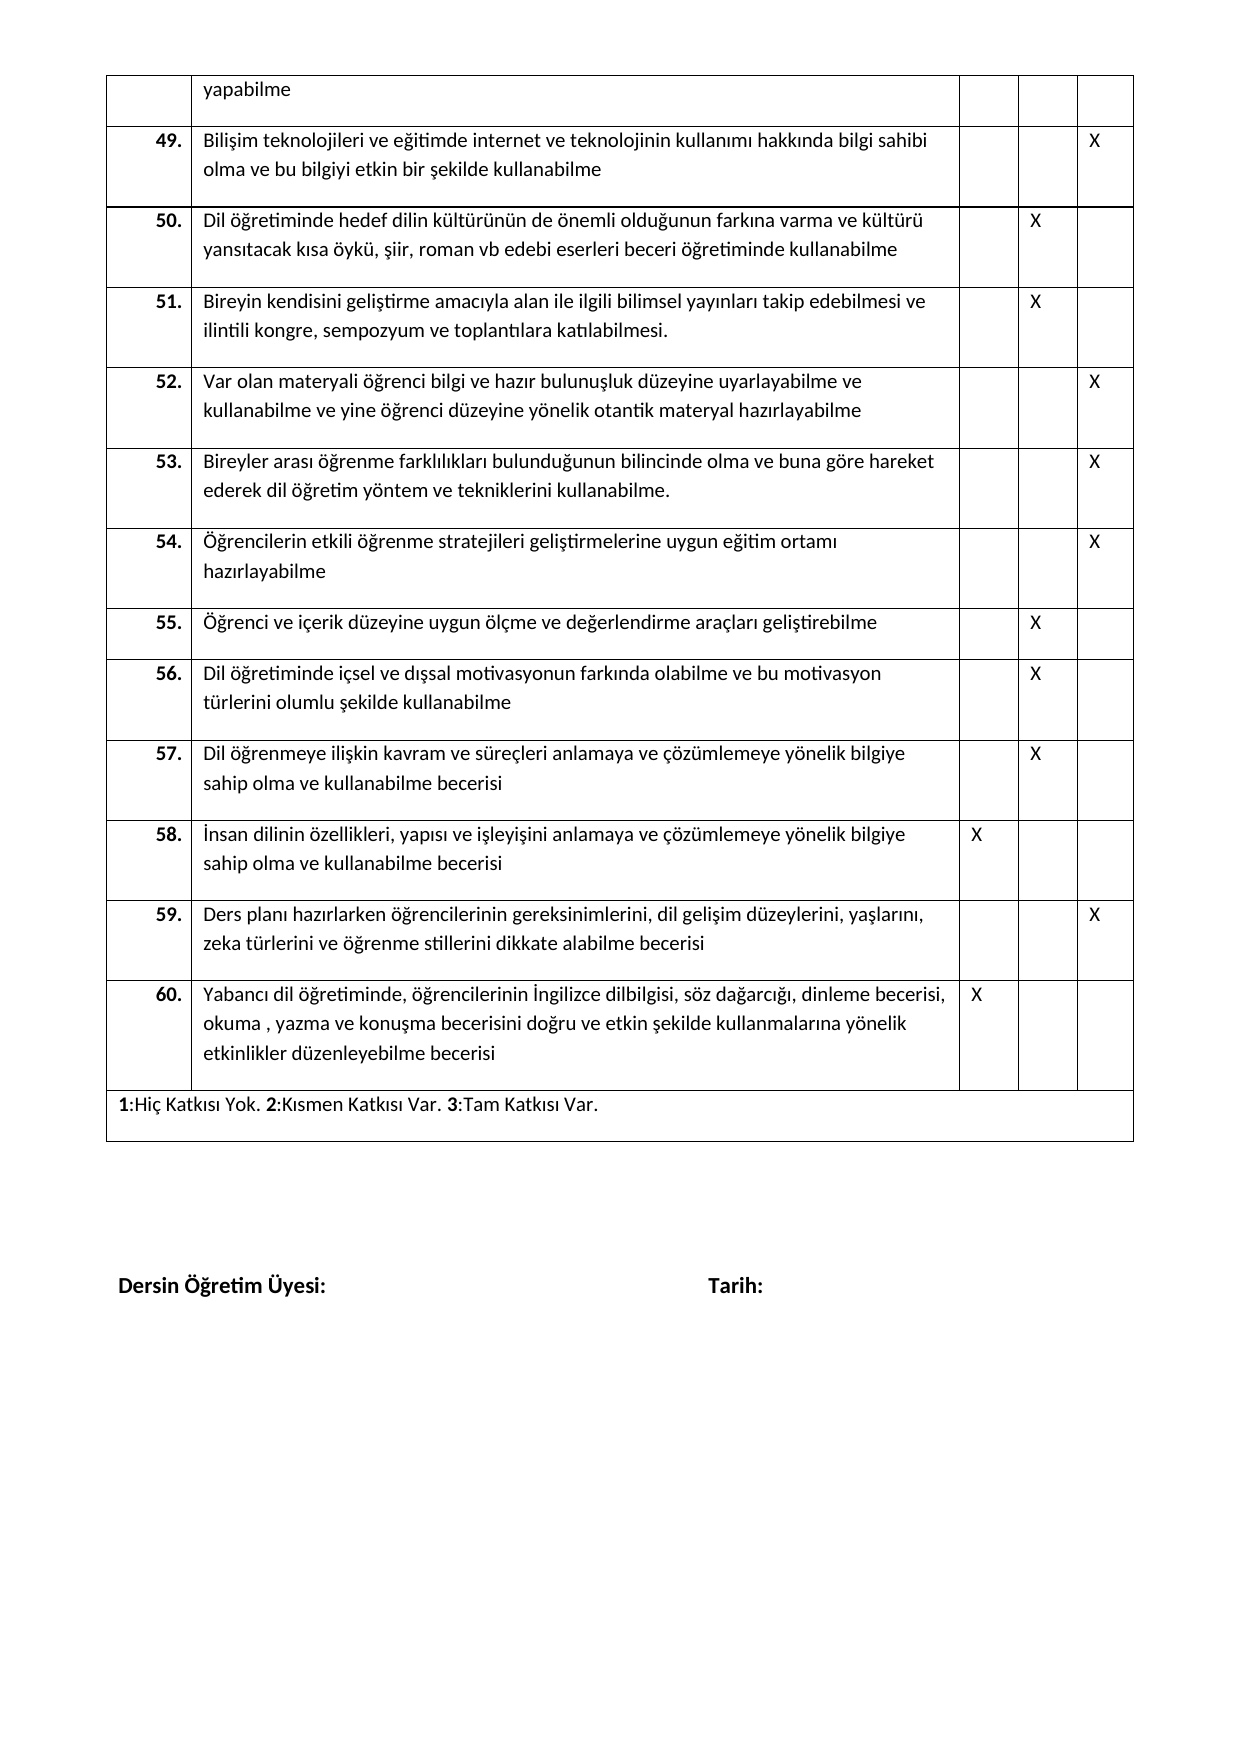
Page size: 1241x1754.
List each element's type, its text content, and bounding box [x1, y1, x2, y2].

table_cell [1078, 609, 1133, 659]
text Dersin Öğretim Üyesi: Tarih: [118, 1271, 1122, 1299]
table_cell X [1078, 449, 1133, 528]
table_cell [192, 76, 959, 126]
table_cell X [1078, 127, 1133, 206]
table_cell X [1019, 208, 1077, 287]
table_cell [107, 368, 191, 447]
table_cell [1078, 660, 1133, 739]
table_cell Yabancı dil öğretiminde, öğrencilerinin İngilizce dilbilgisi, söz dağarcığı, dinleme becerisi, okuma , yazma ve konuşma becerisini doğru ve etkin şekilde kullanmalarına yönelik etkinlikler düzenleyebilme becerisi [192, 981, 959, 1090]
table_cell [1078, 981, 1133, 1090]
table_cell [107, 76, 191, 126]
table_cell X [960, 76, 1018, 126]
table_cell 1:Hiç Katkısı Yok. 2:Kısmen Katkısı Var. 3:Tam Katkısı Var. [107, 1091, 1133, 1141]
table_cell X [1078, 901, 1133, 980]
table_cell X [960, 981, 1018, 1090]
table_cell [107, 529, 191, 608]
table_cell Ders planı hazırlarken öğrencilerinin gereksinimlerini, dil gelişim düzeylerini, yaşlarını, zeka türlerini ve öğrenme stillerini dikkate alabilme becerisi [192, 901, 959, 980]
table_cell Bilişim teknolojileri ve eğitimde internet ve teknolojinin kullanımı hakkında bilgi sahibi olma ve bu bilgiyi etkin bir şekilde kullanabilme [192, 127, 959, 206]
table_cell [1019, 821, 1077, 900]
table_cell [1019, 127, 1077, 206]
table_cell [1019, 76, 1077, 126]
table_cell [1019, 368, 1077, 447]
table_cell [1078, 208, 1133, 287]
table_cell Bireyler arası öğrenme farklılıkları bulunduğunun bilincinde olma ve buna göre hareket ederek dil öğretim yöntem ve tekniklerini kullanabilme. [192, 449, 959, 528]
table_cell [107, 288, 191, 367]
table_cell [960, 741, 1018, 820]
table_cell Bireyin kendisini geliştirme amacıyla alan ile ilgili bilimsel yayınları takip edebilmesi ve ilintili kongre, sempozyum ve toplantılara katılabilmesi. [192, 288, 959, 367]
table_cell Dil öğretiminde hedef dilin kültürünün de önemli olduğunun farkına varma ve kültürü yansıtacak kısa öykü, şiir, roman vb edebi eserleri beceri öğretiminde kullanabilme [192, 208, 959, 287]
table_cell [107, 821, 191, 900]
table_cell Dil öğretiminde içsel ve dışsal motivasyonun farkında olabilme ve bu motivasyon türlerini olumlu şekilde kullanabilme [192, 660, 959, 739]
table_cell [1019, 901, 1077, 980]
table_cell [960, 660, 1018, 739]
table_cell [107, 208, 191, 287]
table_cell Öğrenci ve içerik düzeyine uygun ölçme ve değerlendirme araçları geliştirebilme [192, 609, 959, 659]
table_cell [107, 127, 191, 206]
table_cell [107, 660, 191, 739]
table_cell [1078, 821, 1133, 900]
table_cell [960, 609, 1018, 659]
table_cell [107, 901, 191, 980]
table_cell [107, 741, 191, 820]
table_cell Dil öğrenmeye ilişkin kavram ve süreçleri anlamaya ve çözümlemeye yönelik bilgiye sahip olma ve kullanabilme becerisi [192, 741, 959, 820]
table_cell [1019, 449, 1077, 528]
table_cell [1019, 981, 1077, 1090]
table_cell [960, 529, 1018, 608]
table_cell X [960, 821, 1018, 900]
table_cell Var olan materyali öğrenci bilgi ve hazır bulunuşluk düzeyine uyarlayabilme ve kullanabilme ve yine öğrenci düzeyine yönelik otantik materyal hazırlayabilme [192, 368, 959, 447]
table_cell Öğrencilerin etkili öğrenme stratejileri geliştirmelerine uygun eğitim ortamı hazırlayabilme [192, 529, 959, 608]
table_cell X [1019, 660, 1077, 739]
table_cell İnsan dilinin özellikleri, yapısı ve işleyişini anlamaya ve çözümlemeye yönelik bilgiye sahip olma ve kullanabilme becerisi [192, 821, 959, 900]
table_cell [107, 449, 191, 528]
table_cell X [1019, 741, 1077, 820]
table_cell [960, 208, 1018, 287]
table_cell [1078, 741, 1133, 820]
table_cell [960, 449, 1018, 528]
table_cell [960, 288, 1018, 367]
table_cell X [1019, 288, 1077, 367]
table_cell [960, 368, 1018, 447]
table_cell X [1078, 368, 1133, 447]
table_cell [1019, 529, 1077, 608]
table_cell [1078, 288, 1133, 367]
table_cell X [1019, 609, 1077, 659]
table_cell X [1078, 529, 1133, 608]
table_cell [107, 981, 191, 1090]
table_cell [960, 901, 1018, 980]
table_cell [107, 609, 191, 659]
table_cell [1078, 76, 1133, 126]
table_cell [960, 127, 1018, 206]
